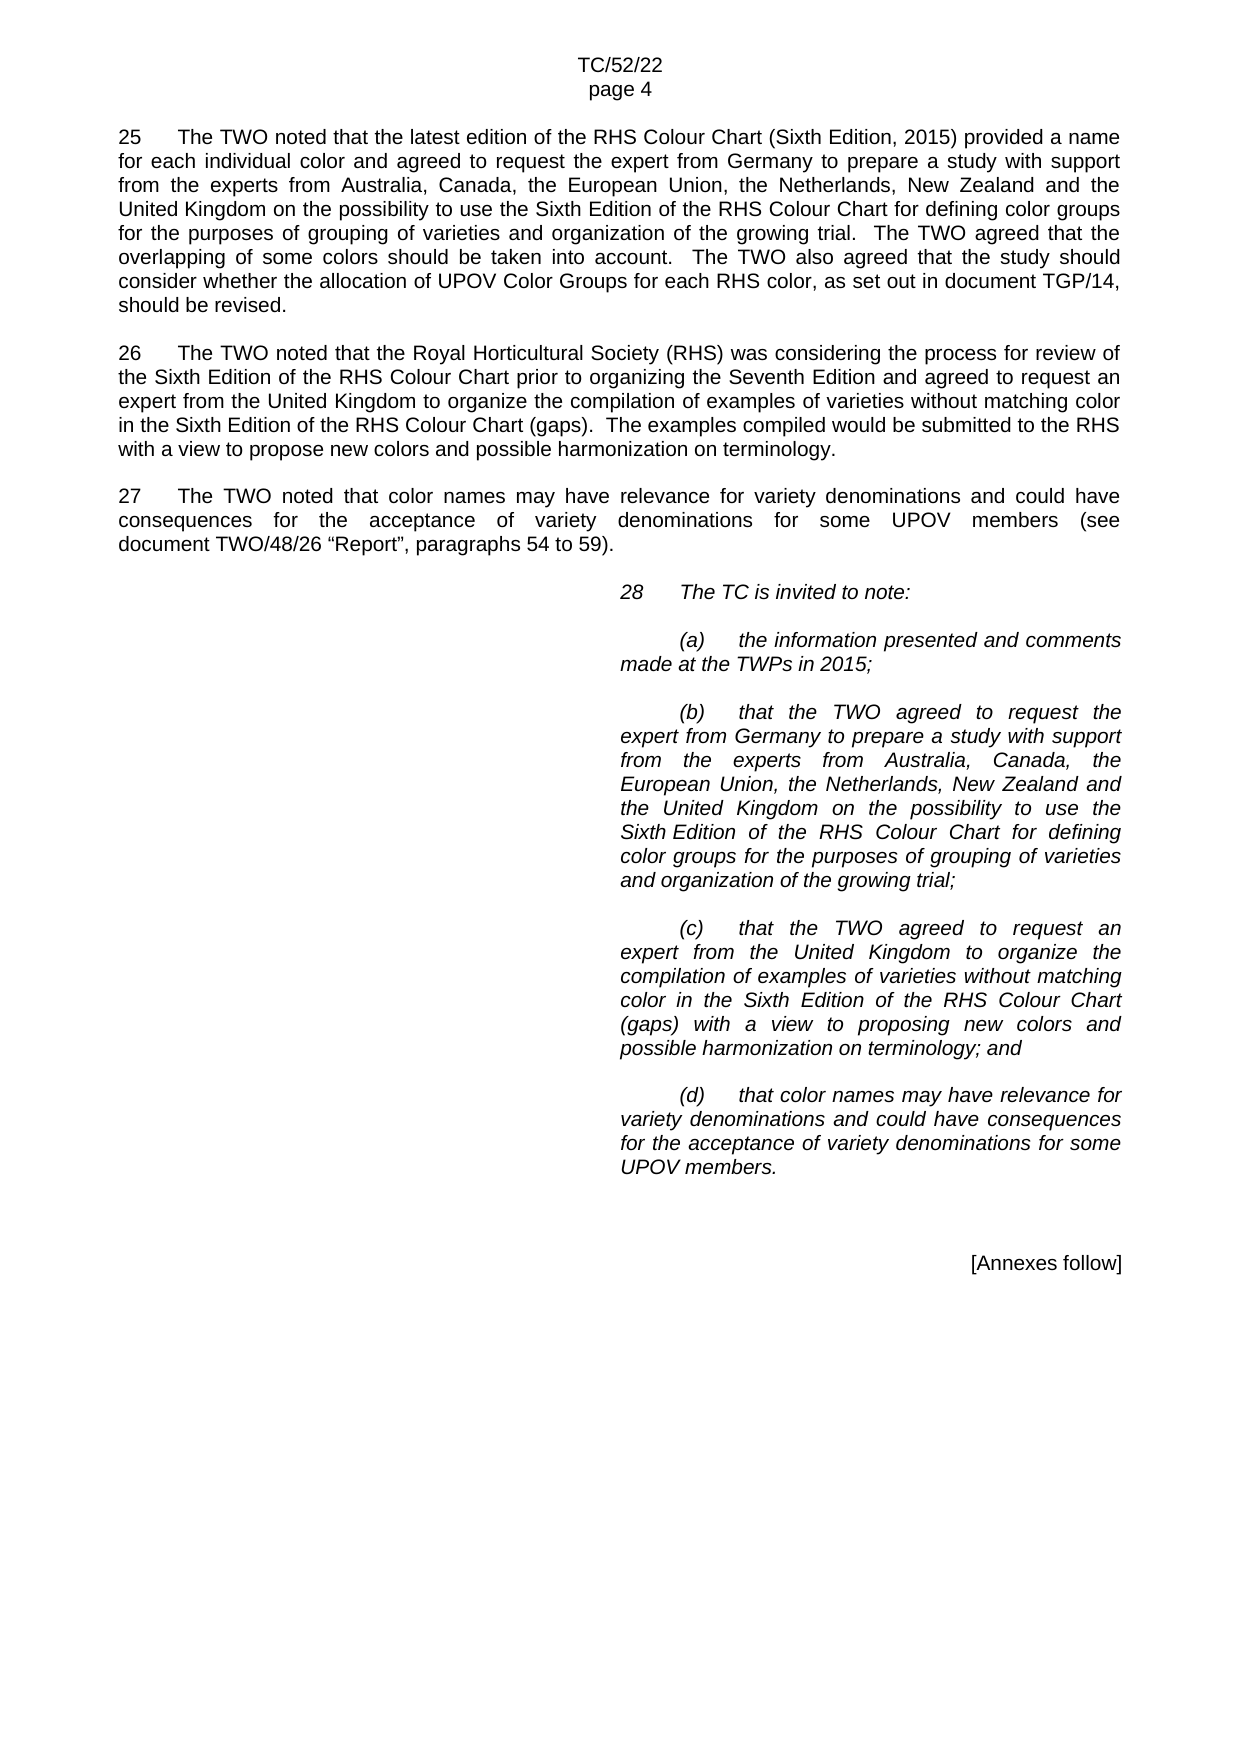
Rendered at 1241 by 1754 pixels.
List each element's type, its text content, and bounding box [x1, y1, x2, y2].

text The TC is invited to note: [620, 580, 1122, 604]
text [Annexes follow] [118, 1251, 1122, 1275]
text The TWO noted that the latest edition of the RHS Colour Chart (Sixth Edition, 2015) provided a name for each individual color and agreed to request the expert from Germany to prepare a study with support from the experts from Australia, Canada, the European Union, the Netherlands, New Zealand and the United Kingdom on the possibility to use the Sixth Edition of the RHS Colour Chart for defining color groups for the purposes of grouping of varieties and organization of the growing trial. The TWO agreed that the overlapping of some colors should be taken into account. The TWO also agreed that the study should consider whether the allocation of UPOV Color Groups for each RHS color, as set out in document TGP/14, should be revised. [118, 125, 1122, 317]
text The TWO noted that the Royal Horticultural Society (RHS) was considering the process for review of the Sixth Edition of the RHS Colour Chart prior to organizing the Seventh Edition and agreed to request an expert from the United Kingdom to organize the compilation of examples of varieties without matching color in the Sixth Edition of the RHS Colour Chart (gaps). The examples compiled would be submitted to the RHS with a view to propose new colors and possible harmonization on terminology. [118, 341, 1122, 460]
text (b) that the TWO agreed to request the expert from Germany to prepare a study with support from the experts from Australia, Canada, the European Union, the Netherlands, New Zealand and the United Kingdom on the possibility to use the Sixth Edition of the RHS Colour Chart for defining color groups for the purposes of grouping of varieties and organization of the growing trial; [620, 700, 1122, 892]
text (c) that the TWO agreed to request an expert from the United Kingdom to organize the compilation of examples of varieties without matching color in the Sixth Edition of the RHS Colour Chart (gaps) with a view to proposing new colors and possible harmonization on terminology; and [620, 916, 1122, 1059]
text (a) the information presented and comments made at the TWPs in 2015; [620, 628, 1122, 676]
text (d) that color names may have relevance for variety denominations and could have consequences for the acceptance of variety denominations for some UPOV members. [620, 1083, 1122, 1179]
text The TWO noted that color names may have relevance for variety denominations and could have consequences for the acceptance of variety denominations for some UPOV members (see document TWO/48/26 “Report”, paragraphs 54 to 59). [118, 484, 1122, 556]
